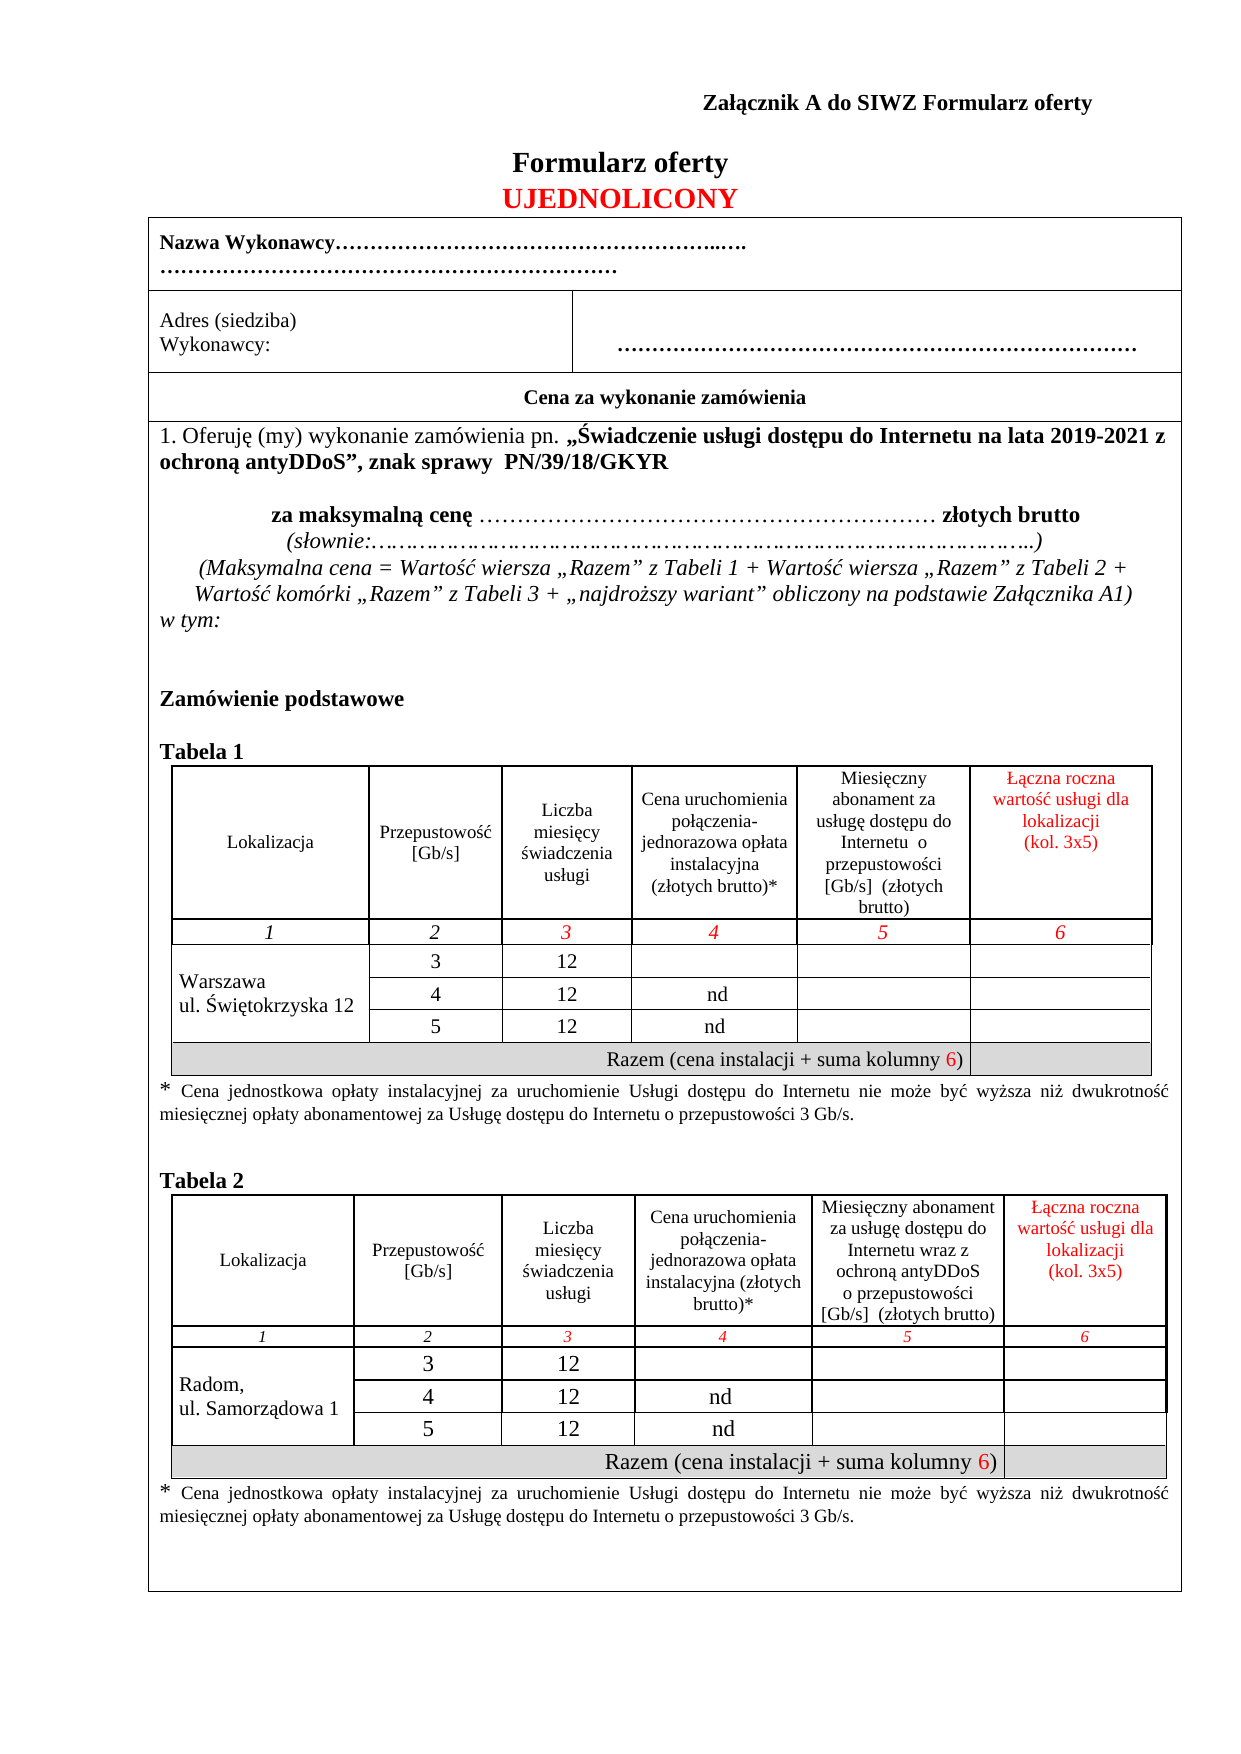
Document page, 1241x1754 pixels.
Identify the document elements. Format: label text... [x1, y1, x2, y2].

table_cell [149, 422, 1181, 1591]
text Załącznik A do SIWZ Formularz oferty [148, 89, 1093, 115]
table_cell ………………………………………………………………… [573, 291, 1181, 372]
table_cell Adres (siedziba) Wykonawcy: [149, 291, 572, 372]
table_header Nazwa Wykonawcy………………………………………………..….………………………………………………………… [149, 218, 1181, 290]
table_cell Cena za wykonanie zamówienia [149, 373, 1181, 421]
text Formularz oferty [148, 145, 1093, 178]
text UJEDNOLICONY [148, 181, 1093, 214]
